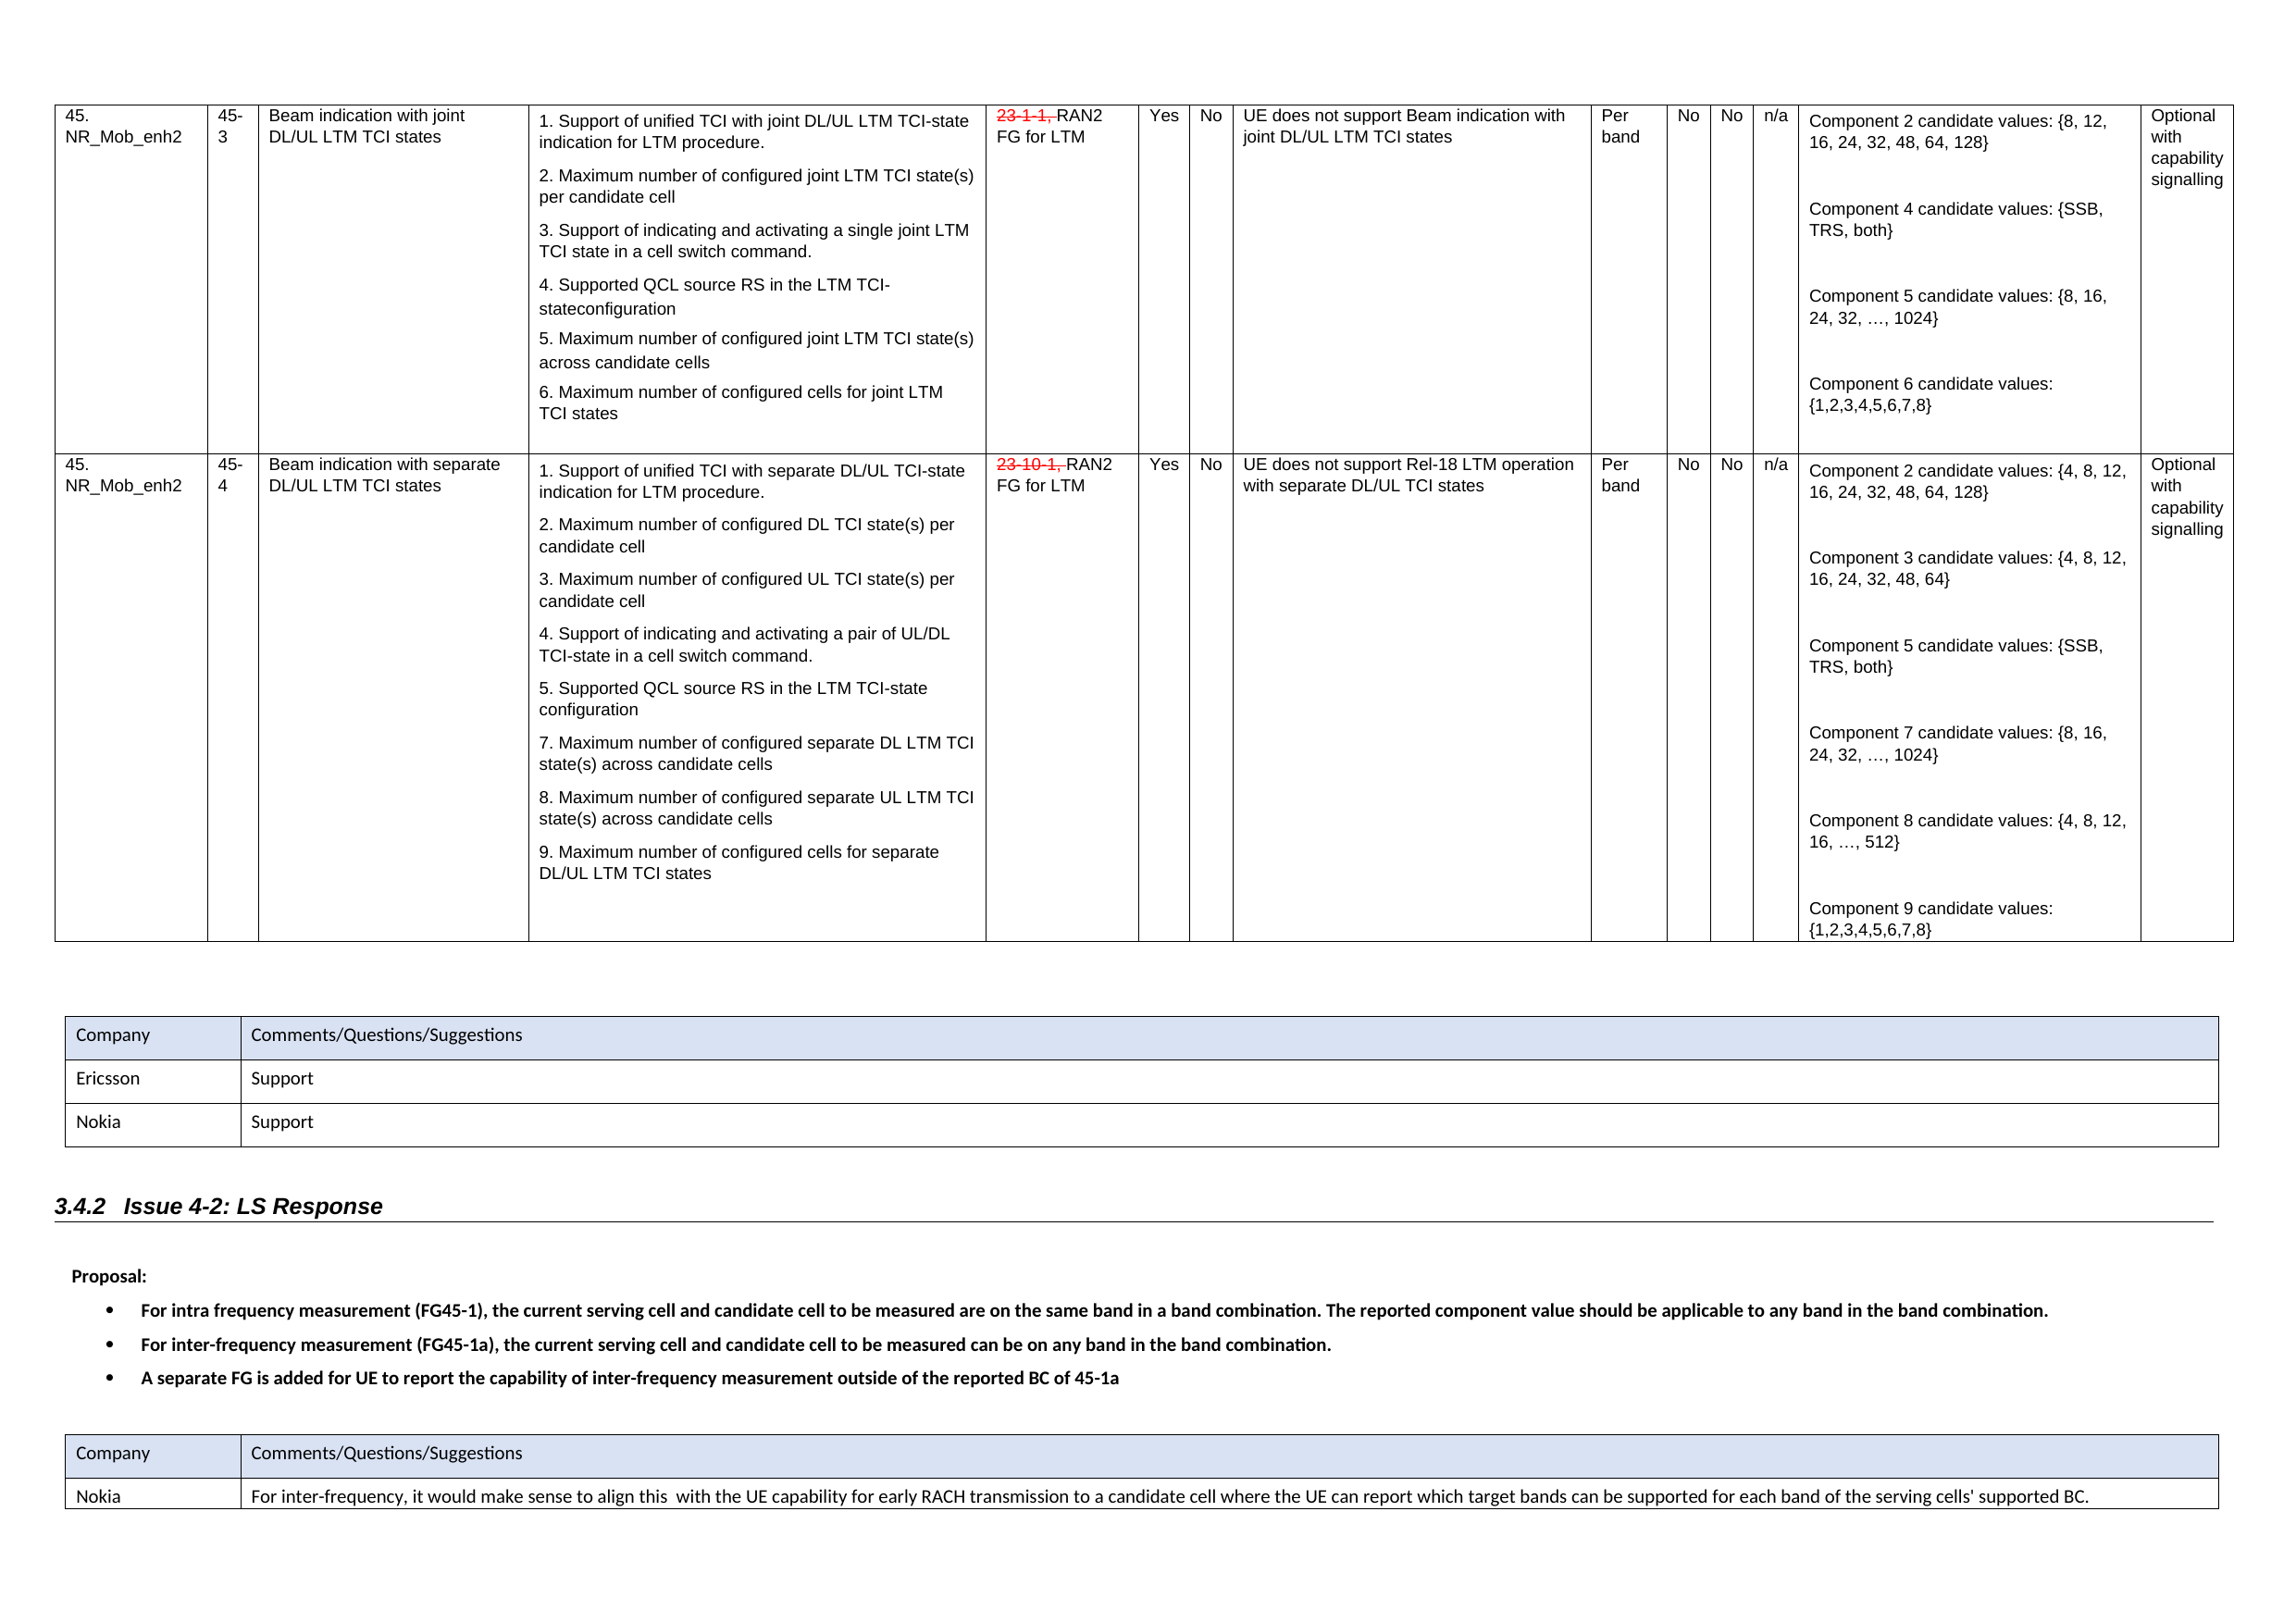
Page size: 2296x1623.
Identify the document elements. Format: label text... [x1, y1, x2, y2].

table_cell No [1711, 454, 1753, 941]
table_cell UE does not support Rel-18 LTM operation with separate DL/UL TCI states [1234, 454, 1591, 941]
table_cell 45-4 [208, 454, 258, 941]
table_cell Component 2 candidate values: {4, 8, 12, 16, 24, 32, 48, 64, 128} Component 3 candidate values: {4, 8, 12, 16, 24, 32, 48, 64} Component 5 candidate values: {SSB, TRS, both} Component 7 candidate values: {8, 16, 24, 32, …, 1024} Component 8 candidate values: {4, 8, 12, 16, …, 512} Component 9 candidate values: {1,2,3,4,5,6,7,8} [1799, 454, 2141, 941]
table_header No [1190, 105, 1233, 453]
table_cell Support [242, 1060, 2218, 1103]
table_cell Ericsson [66, 1060, 241, 1103]
table_header n/a [1754, 105, 1798, 453]
table_header 23-1-1, RAN2 FG for LTM [987, 105, 1138, 453]
list For intra frequency measurement (FG45-1), the current serving cell and candidate cell to be measured are on the same band in a band combination. The reported component value should be applicable to any band in the band combination. [106, 1298, 2214, 1321]
table_cell Per band [1592, 454, 1667, 941]
table_cell n/a [1754, 454, 1798, 941]
table_cell 1. Support of unified TCI with separate DL/UL TCI-state indication for LTM procedure. 2. Maximum number of configured DL TCI state(s) per candidate cell 3. Maximum number of configured UL TCI state(s) per candidate cell 4. Support of indicating and activating a pair of UL/DL TCI-state in a cell switch command. 5. Supported QCL source RS in the LTM TCI-state configuration 7. Maximum number of configured separate DL LTM TCI state(s) across candidate cells 8. Maximum number of configured separate UL LTM TCI state(s) across candidate cells 9. Maximum number of configured cells for separate DL/UL LTM TCI states [529, 454, 986, 941]
table_cell No [1668, 454, 1710, 941]
table_cell Nokia [66, 1104, 241, 1146]
text Proposal: [54, 1264, 2214, 1288]
table_header Optional with capability signalling [2141, 105, 2233, 453]
subtitle Issue 4-2: LS Response [54, 1193, 2214, 1222]
table_header No [1668, 105, 1710, 453]
list A separate FG is added for UE to report the capability of inter-frequency measurement outside of the reported BC of 45-1a [106, 1366, 2214, 1390]
table_header Company [66, 1017, 241, 1059]
table_header Company [66, 1435, 241, 1478]
table_cell No [1190, 454, 1233, 941]
table_header UE does not support Beam indication with joint DL/UL LTM TCI states [1234, 105, 1591, 453]
table_header Yes [1139, 105, 1189, 453]
table_header 1. Support of unified TCI with joint DL/UL LTM TCI-state indication for LTM procedure. 2. Maximum number of configured joint LTM TCI state(s) per candidate cell 3. Support of indicating and activating a single joint LTM TCI state in a cell switch command. 4. Supported QCL source RS in the LTM TCI-stateconfiguration 5. Maximum number of configured joint LTM TCI state(s) across candidate cells 6. Maximum number of configured cells for joint LTM TCI states [529, 105, 986, 453]
table_header Beam indication with joint DL/UL LTM TCI states [259, 105, 528, 453]
table_cell Yes [1139, 454, 1189, 941]
list For inter-frequency measurement (FG45-1a), the current serving cell and candidate cell to be measured can be on any band in the band combination. [106, 1332, 2214, 1356]
table_header Component 2 candidate values: {8, 12, 16, 24, 32, 48, 64, 128} Component 4 candidate values: {SSB, TRS, both} Component 5 candidate values: {8, 16, 24, 32, …, 1024} Component 6 candidate values: {1,2,3,4,5,6,7,8} [1799, 105, 2141, 453]
table_header No [1711, 105, 1753, 453]
table_header Per band [1592, 105, 1667, 453]
table_header 45. NR_Mob_enh2 [56, 105, 207, 453]
table_header 45-3 [208, 105, 258, 453]
table_cell 23-10-1, RAN2 FG for LTM [987, 454, 1138, 941]
table_cell Optional with capability signalling [2141, 454, 2233, 941]
table_cell Support [242, 1104, 2218, 1146]
table_header Comments/Questions/Suggestions [242, 1017, 2218, 1059]
table_header Comments/Questions/Suggestions [242, 1435, 2218, 1478]
table_cell Nokia [66, 1479, 241, 1507]
table_cell 45. NR_Mob_enh2 [56, 454, 207, 941]
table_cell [242, 1479, 2218, 1507]
table_cell Beam indication with separate DL/UL LTM TCI states [259, 454, 528, 941]
